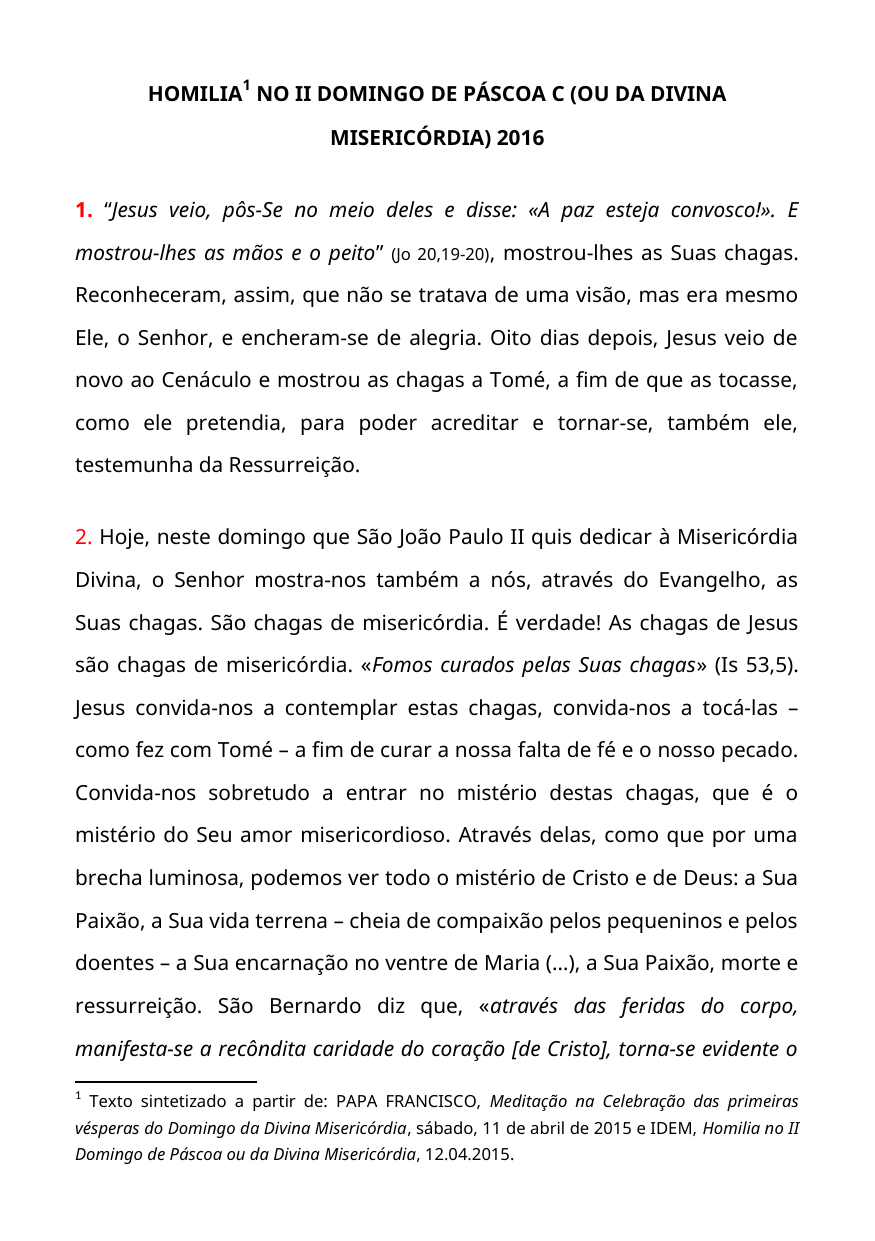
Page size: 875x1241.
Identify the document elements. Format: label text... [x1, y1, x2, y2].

text HOMILIA NO II DOMINGO DE PÁSCOA C (OU DA DIVINA MISERICÓRDIA) 2016 [75, 75, 799, 152]
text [75, 522, 799, 1062]
text 1. “Jesus veio, pôs-Se no meio deles e disse: «A paz esteja convosco!». E mostrou-lhes as mãos e o peito” (Jo 20,19-20), mostrou-lhes as Suas chagas. Reconheceram, assim, que não se tratava de uma visão, mas era mesmo Ele, o Senhor, e encheram-se de alegria. Oito dias depois, Jesus veio de novo ao Cenáculo e mostrou as chagas a Tomé, a fim de que as tocasse, como ele pretendia, para poder acreditar e tornar-se, também ele, testemunha da Ressurreição. [75, 195, 799, 479]
